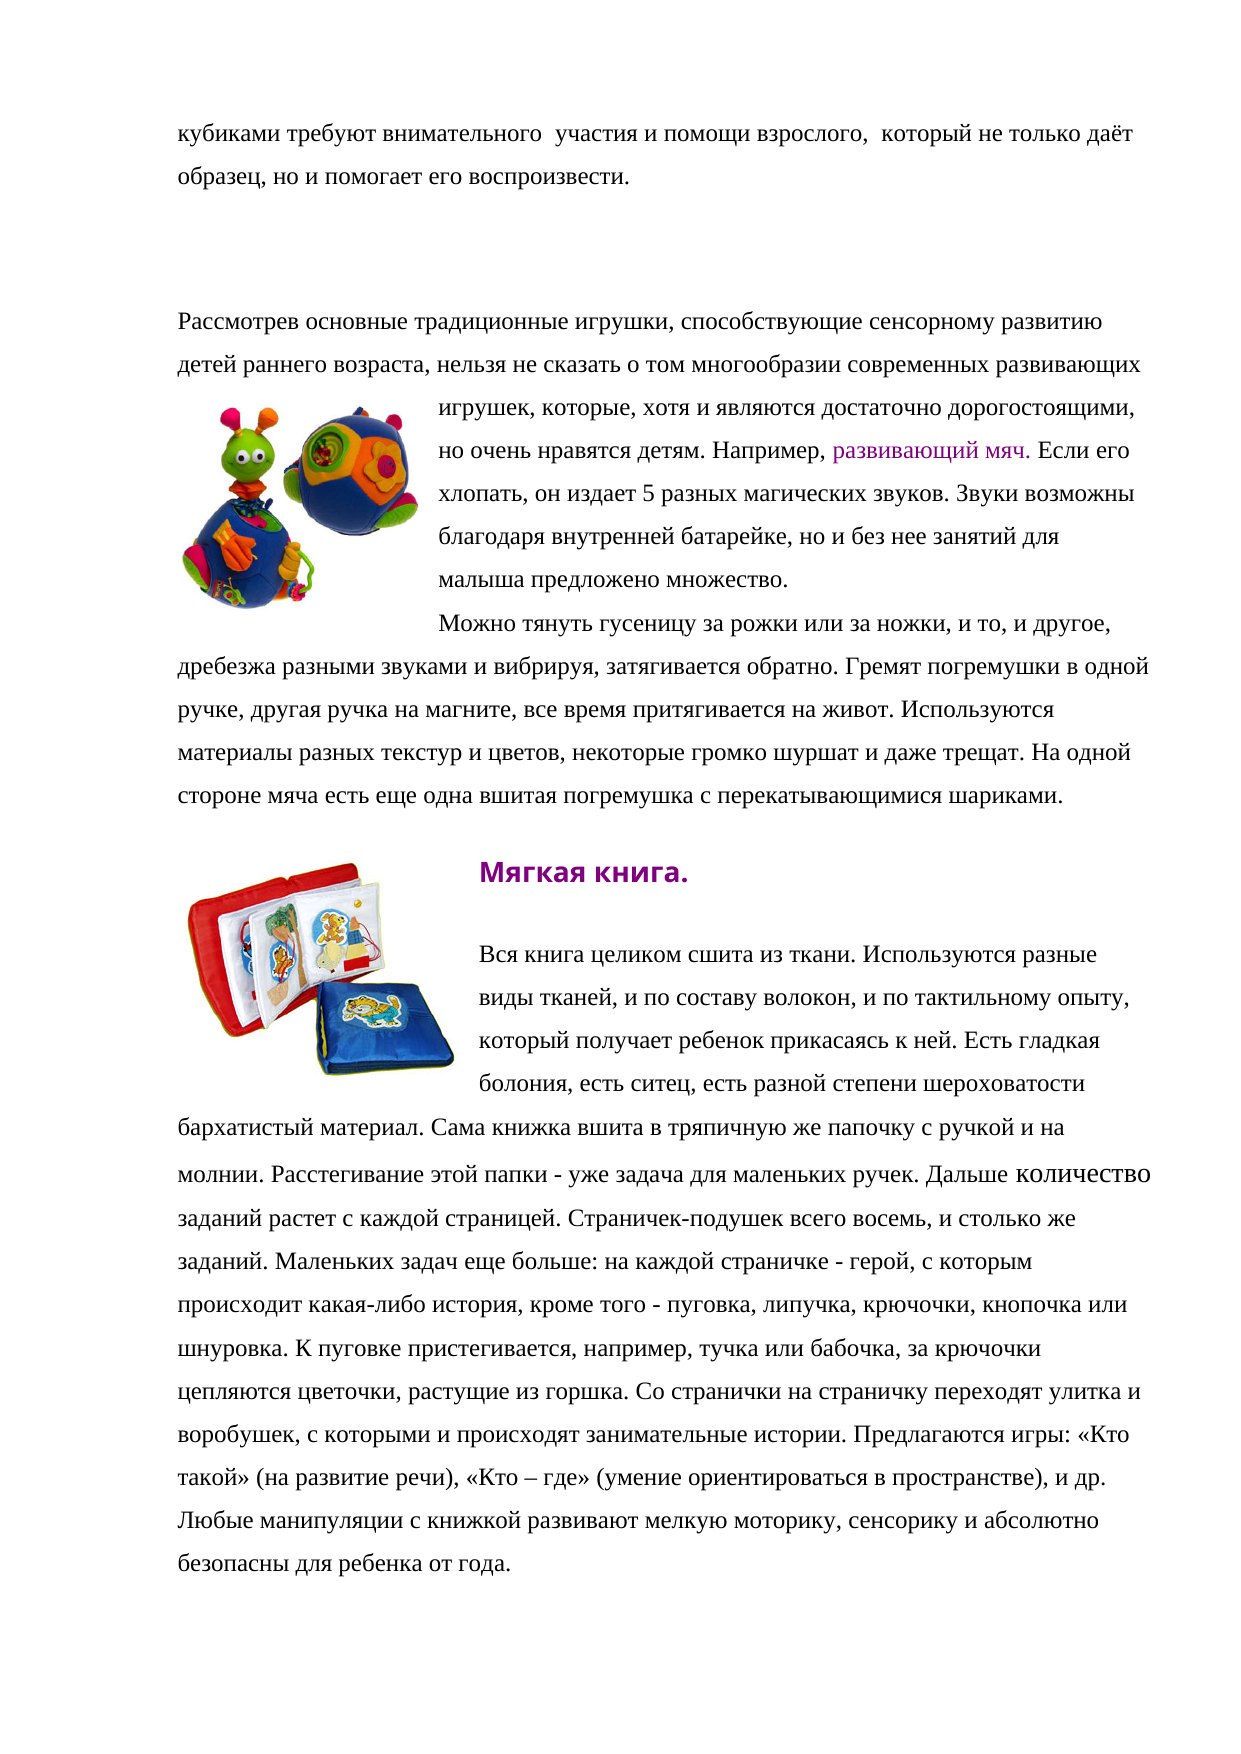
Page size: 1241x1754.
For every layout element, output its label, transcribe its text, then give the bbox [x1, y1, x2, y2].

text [177, 118, 1152, 190]
picture [177, 392, 423, 613]
text Рассмотрев основные традиционные игрушки, способствующие сенсорному развитию детей раннего возраста, нельзя не сказать о том многообразии современных развивающих игрушек, которые, хотя и являются достаточно дорогостоящими, но очень нравятся детям. Например, развивающий мяч. Если его хлопать, он издает 5 разных магических звуков. Звуки возможны благодаря внутренней батарейке, но и без нее занятий для малыша предложено множество. Можно тянуть гусеницу за рожки или за ножки, и то, и другое, дребезжа разными звуками и вибрируя, затягивается обратно. Гремят погремушки в одной ручке, другая ручка на магните, все время притягивается на живот. Используются материалы разных текстур и цветов, некоторые громко шуршат и даже трещат. На одной стороне мяча есть еще одна вшитая погремушка с перекатывающимися шариками. [177, 306, 1152, 809]
text Мягкая книга. [464, 852, 1152, 891]
picture [177, 852, 464, 1084]
text Вся книга целиком сшита из ткани. Используются разные виды тканей, и по составу волокон, и по тактильному опыту, который получает ребенок прикасаясь к ней. Есть гладкая болония, есть ситец, есть разной степени шероховатости бархатистый материал. Сама книжка вшита в тряпичную же папочку с ручкой и на молнии. Расстегивание этой папки - уже задача для маленьких ручек. Дальше количество заданий растет с каждой страницей. Страничек-подушек всего восемь, и столько же заданий. Маленьких задач еще больше: на каждой страничке - герой, с которым происходит какая-либо история, кроме того - пуговка, липучка, крючочки, кнопочка или шнуровка. К пуговке пристегивается, например, тучка или бабочка, за крючочки цепляются цветочки, растущие из горшка. Со странички на страничку переходят улитка и воробушек, с которыми и происходят занимательные истории. Предлагаются игры: «Кто такой» (на развитие речи), «Кто – где» (умение ориентироваться в пространстве), и др. Любые манипуляции с книжкой развивают мелкую моторику, сенсорику и абсолютно безопасны для ребенка от года. [177, 939, 1152, 1577]
